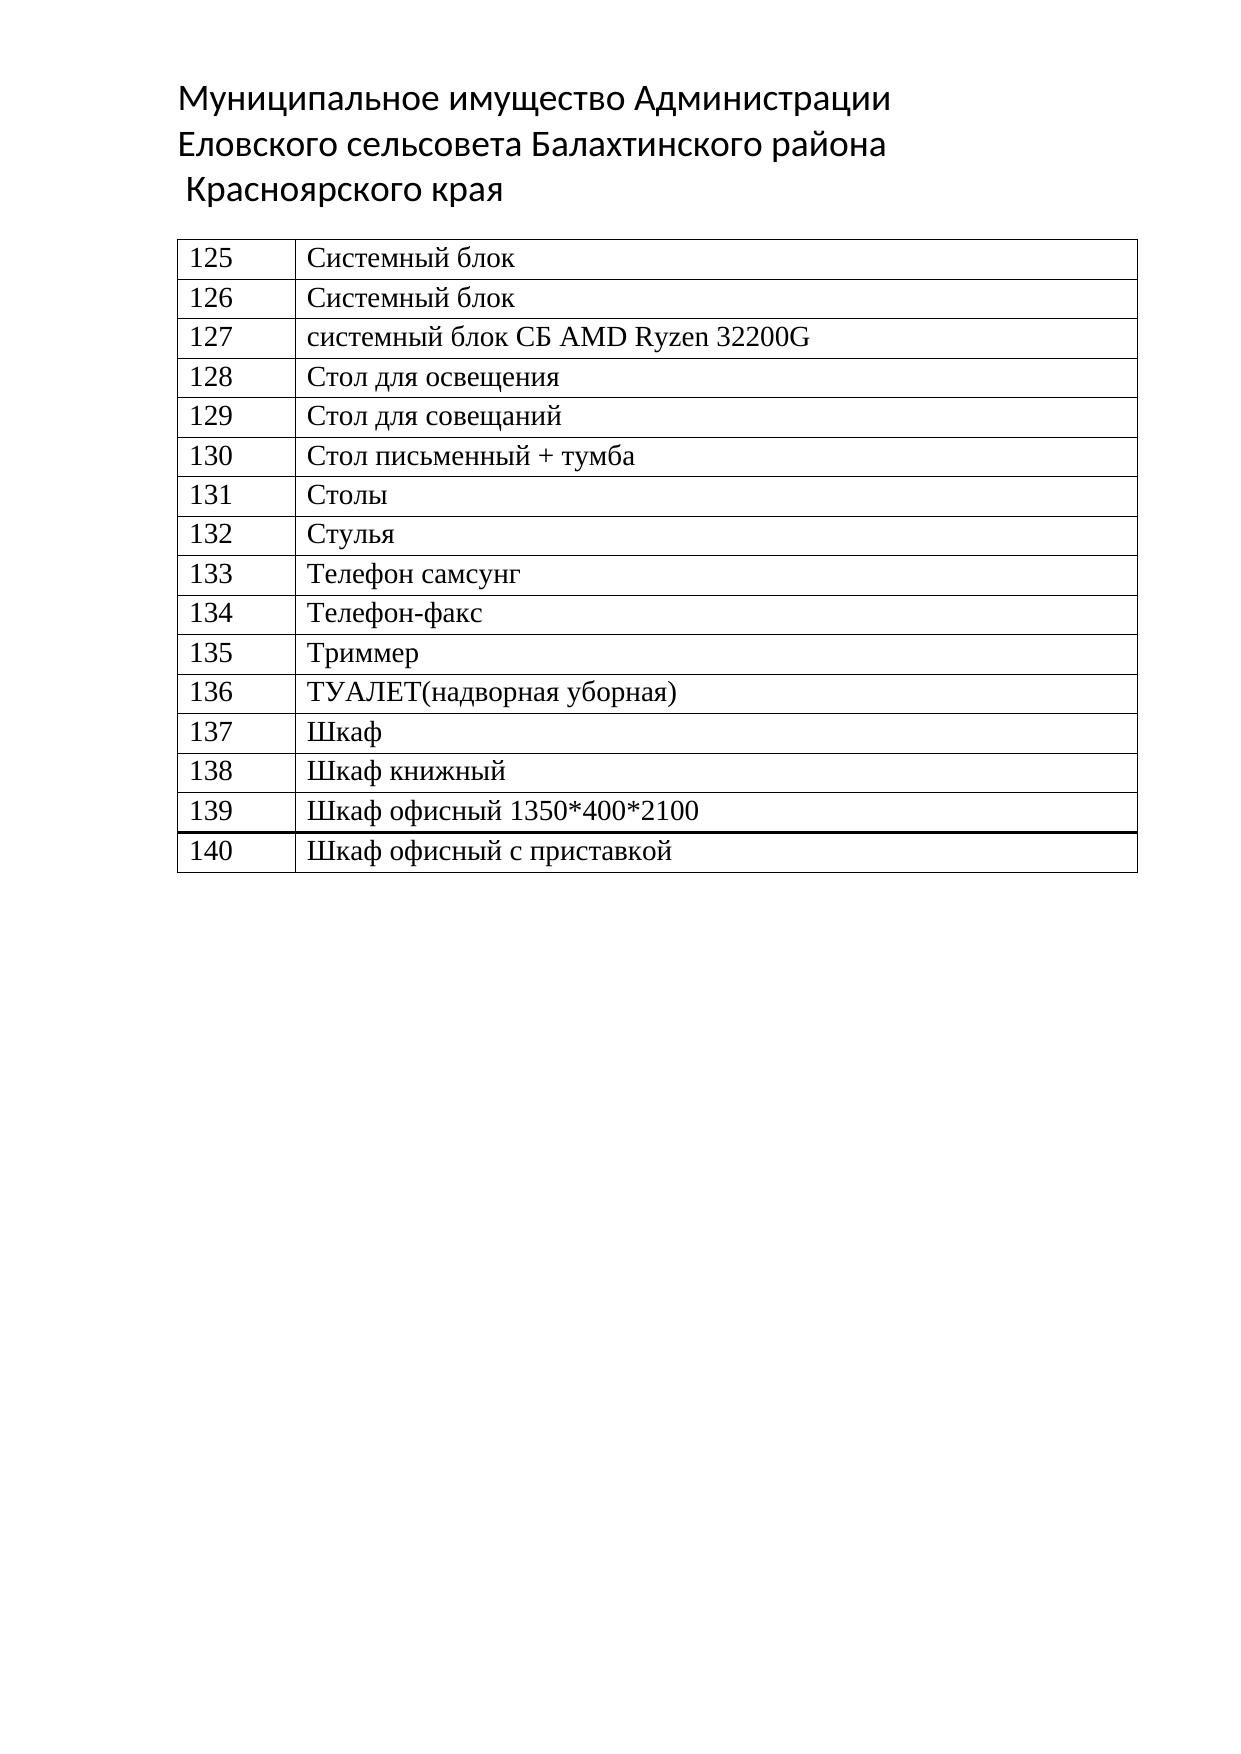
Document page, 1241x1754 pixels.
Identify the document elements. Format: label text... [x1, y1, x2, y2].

table_cell 129 [178, 398, 295, 437]
table_cell Системный блок [296, 280, 1137, 318]
table_cell Стол письменный + тумба [296, 438, 1137, 476]
table_cell 133 [178, 556, 295, 594]
table_cell 134 [178, 596, 295, 634]
table_cell 130 [178, 438, 295, 476]
table_cell 136 [178, 675, 295, 713]
table_cell Стол для совещаний [296, 398, 1137, 437]
table_cell 139 [178, 793, 295, 831]
table_cell 138 [178, 754, 295, 792]
table_cell системный блок СБ АМD Ryzen 32200G [296, 319, 1137, 358]
table_header Шкаф офисный с приставкой [296, 834, 1137, 872]
table_cell 126 [178, 280, 295, 318]
table_cell 131 [178, 477, 295, 516]
table_cell Стулья [296, 517, 1137, 555]
table_cell 127 [178, 319, 295, 358]
table_cell 128 [178, 359, 295, 397]
table_cell 135 [178, 635, 295, 673]
table_header 140 [178, 834, 295, 872]
table_cell 137 [178, 714, 295, 752]
table_cell Стол для освещения [296, 359, 1137, 397]
table_cell Шкаф [296, 714, 1137, 752]
table_cell Триммер [296, 635, 1137, 673]
table_cell Телефон-факс [296, 596, 1137, 634]
table_cell Шкаф книжный [296, 754, 1137, 792]
table_cell ТУАЛЕТ(надворная уборная) [296, 675, 1137, 713]
table_cell Телефон самсунг [296, 556, 1137, 594]
table_cell 132 [178, 517, 295, 555]
table_cell Шкаф офисный 1350*400*2100 [296, 793, 1137, 831]
table_cell Столы [296, 477, 1137, 516]
table_cell 125 [178, 240, 295, 279]
table_cell Системный блок [296, 240, 1137, 279]
